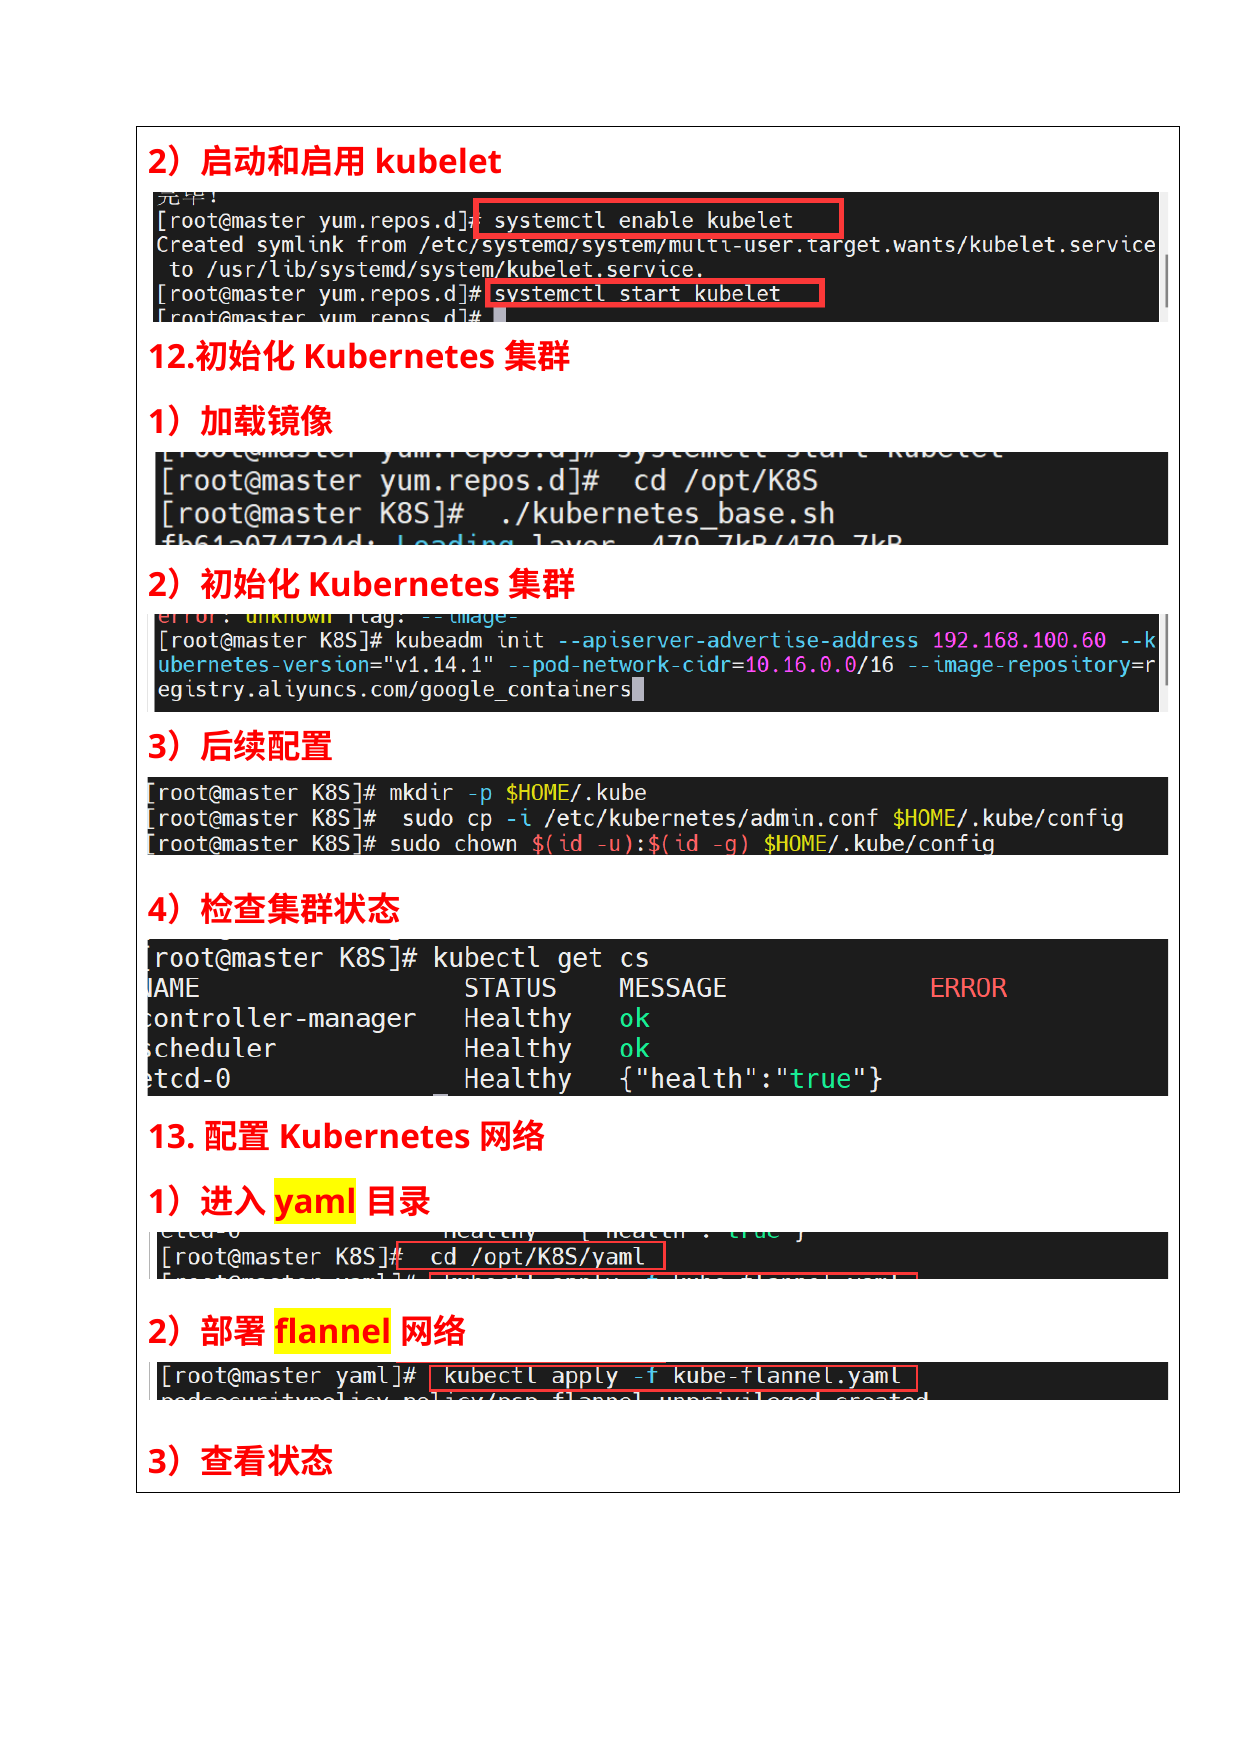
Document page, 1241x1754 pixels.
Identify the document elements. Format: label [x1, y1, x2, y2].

picture [147, 1362, 1169, 1400]
picture [147, 939, 1169, 1096]
picture [147, 192, 1169, 322]
picture [147, 1232, 1169, 1279]
table_cell [137, 127, 1179, 1492]
picture [147, 452, 1169, 545]
picture [147, 777, 1169, 855]
picture [147, 614, 1169, 712]
